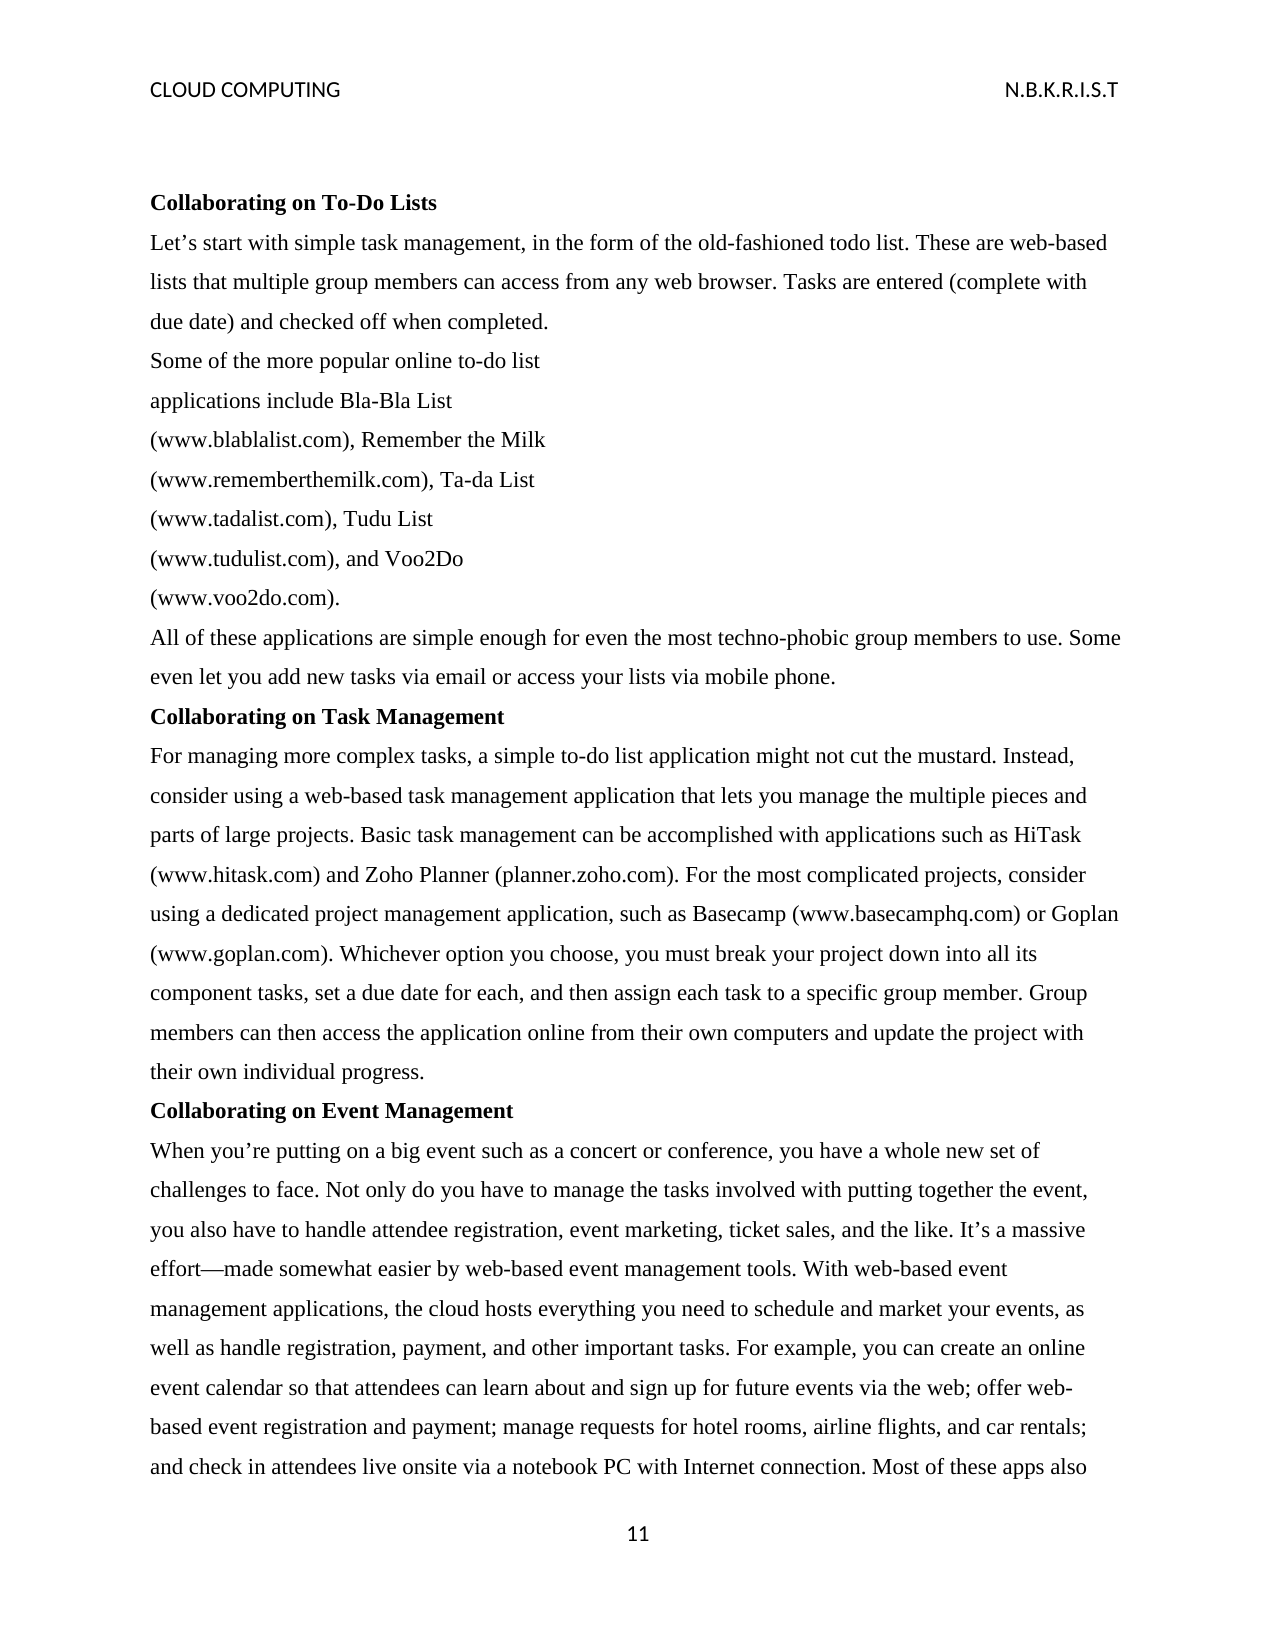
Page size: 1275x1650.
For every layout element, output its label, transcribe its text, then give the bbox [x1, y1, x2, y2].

text Collaborating on To-Do Lists [150, 189, 1125, 216]
text Let’s start with simple task management, in the form of the old-fashioned todo list. These are web-based lists that multiple group members can access from any web browser. Tasks are entered (complete with due date) and checked off when completed. [150, 229, 1125, 334]
text Some of the more popular online to-do list [150, 347, 1125, 374]
text All of these applications are simple enough for even the most techno-phobic group members to use. Some even let you add new tasks via email or access your lists via mobile phone. [150, 624, 1125, 689]
text Collaborating on Event Management [150, 1097, 1125, 1124]
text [150, 1255, 1125, 1479]
text their own individual progress. [150, 1058, 1125, 1084]
text For managing more complex tasks, a simple to-do list application might not cut the mustard. Instead, consider using a web-based task management application that lets you manage the multiple pieces and parts of large projects. Basic task management can be accomplished with applications such as HiTask (www.hitask.com) and Zoho Planner (planner.zoho.com). For the most complicated projects, consider using a dedicated project management application, such as Basecamp (www.basecamphq.com) or Goplan [150, 742, 1125, 926]
text (www.tadalist.com), Tudu List [150, 505, 1125, 532]
text (www.rememberthemilk.com), Ta-da List [150, 466, 1125, 492]
text (www.tudulist.com), and Voo2Do [150, 545, 1125, 571]
text applications include Bla-Bla List [150, 387, 1125, 413]
text (www.goplan.com). Whichever option you choose, you must break your project down into all its component tasks, set a due date for each, and then assign each task to a specific group member. Group members can then access the application online from their own computers and update the project with [150, 939, 1125, 1045]
text (www.voo2do.com). [150, 584, 1125, 611]
text Collaborating on Task Management [150, 703, 1125, 729]
text (www.blablalist.com), Remember the Milk [150, 426, 1125, 453]
text When you’re putting on a big event such as a concert or conference, you have a whole new set of challenges to face. Not only do you have to manage the tasks involved with putting together the event, you also have to handle attendee registration, event marketing, ticket sales, and the like. It’s a massive [150, 1137, 1125, 1242]
